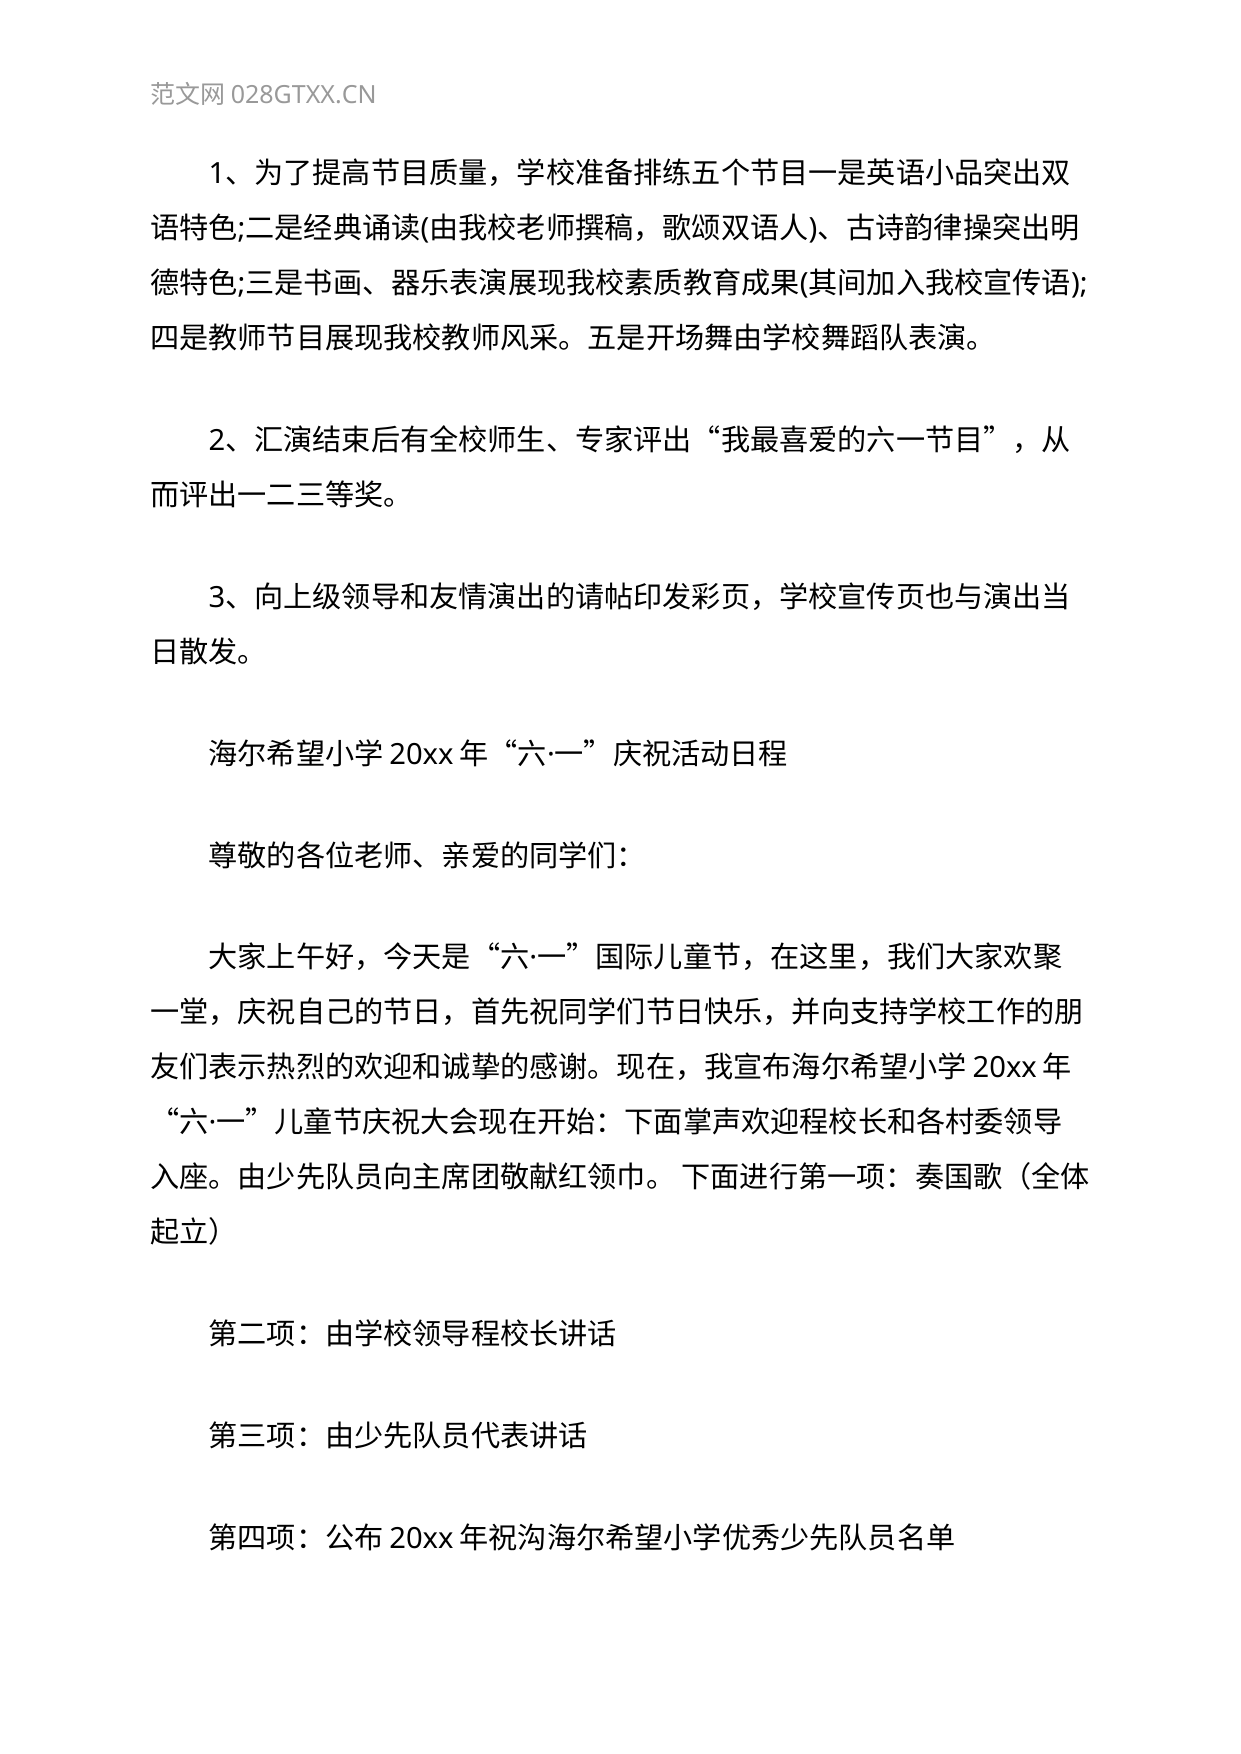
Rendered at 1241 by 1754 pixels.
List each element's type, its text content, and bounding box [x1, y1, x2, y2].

text 2、汇演结束后有全校师生、专家评出“我最喜爱的六一节目”，从而评出一二三等奖。 [150, 417, 1090, 514]
text 大家上午好，今天是“六·一”国际儿童节，在这里，我们大家欢聚一堂，庆祝自己的节日，首先祝同学们节日快乐，并向支持学校工作的朋友们表示热烈的欢迎和诚挚的感谢。现在，我宣布海尔希望小学20xx年“六·一”儿童节庆祝大会现在开始：下面掌声欢迎程校长和各村委领导入座。由少先队员向主席团敬献红领巾。 下面进行第一项：奏国歌（全体起立） [150, 934, 1090, 1251]
text 第四项：公布20xx年祝沟海尔希望小学优秀少先队员名单 [150, 1514, 1090, 1557]
text 3、向上级领导和友情演出的请帖印发彩页，学校宣传页也与演出当日散发。 [150, 573, 1090, 671]
text 尊敬的各位老师、亲爱的同学们： [150, 832, 1090, 874]
text 海尔希望小学20xx年“六·一”庆祝活动日程 [150, 730, 1090, 773]
text 1、为了提高节目质量，学校准备排练五个节目一是英语小品突出双语特色;二是经典诵读(由我校老师撰稿，歌颂双语人)、古诗韵律操突出明德特色;三是书画、器乐表演展现我校素质教育成果(其间加入我校宣传语);四是教师节目展现我校教师风采。五是开场舞由学校舞蹈队表演。 [150, 150, 1090, 357]
text 第二项：由学校领导程校长讲话 [150, 1311, 1090, 1353]
text 第三项：由少先队员代表讲话 [150, 1412, 1090, 1455]
